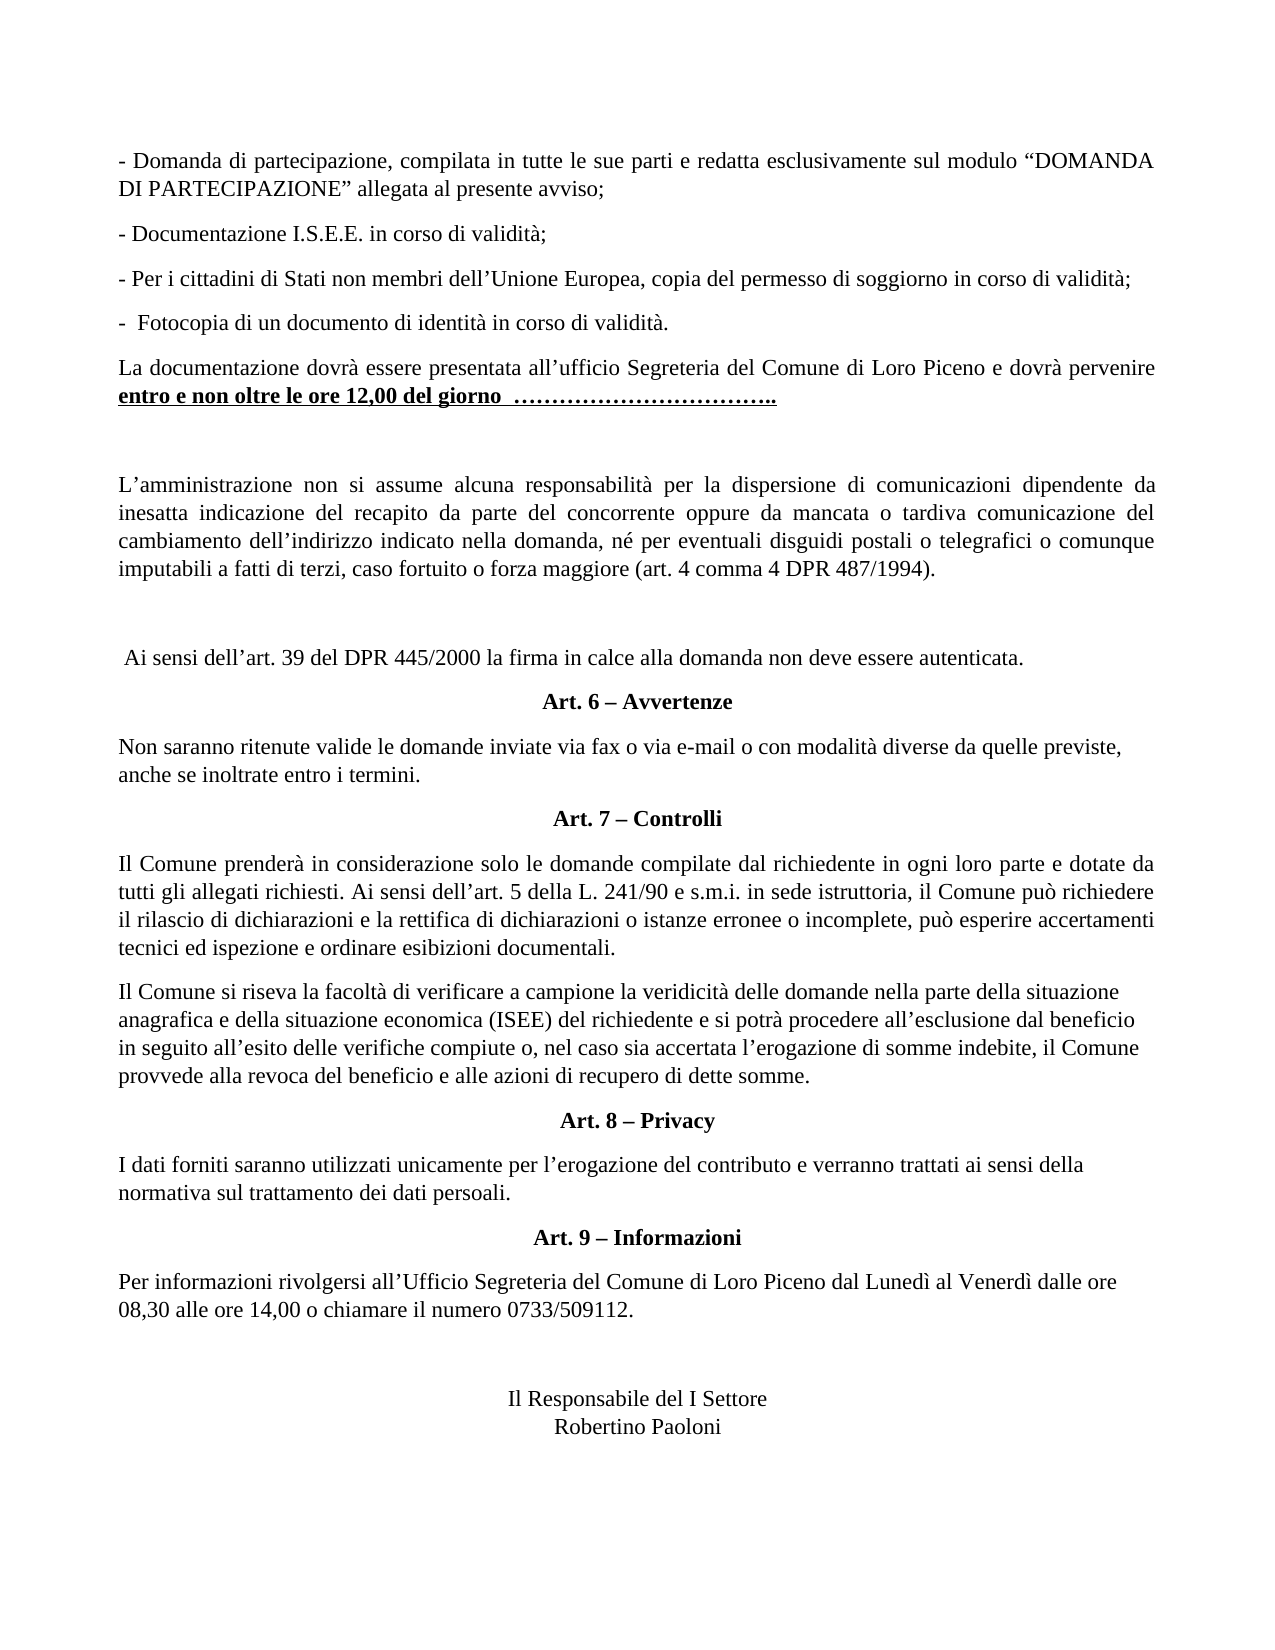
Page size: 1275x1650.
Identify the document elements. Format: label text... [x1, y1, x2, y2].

text Art. 8 – Privacy [118, 1107, 1157, 1133]
text Il Comune si riseva la facoltà di verificare a campione la veridicità delle domande nella parte della situazione anagrafica e della situazione economica (ISEE) del richiedente e si potrà procedere all’esclusione dal beneficio in seguito all’esito delle verifiche compiute o, nel caso sia accertata l’erogazione di somme indebite, il Comune provvede alla revoca del beneficio e alle azioni di recupero di dette somme. [118, 978, 1157, 1088]
text Per informazioni rivolgersi all’Ufficio Segreteria del Comune di Loro Piceno dal Lunedì al Venerdì dalle ore 08,30 alle ore 14,00 o chiamare il numero 0733/509112. [118, 1268, 1157, 1323]
text Art. 9 – Informazioni [118, 1224, 1157, 1250]
text La documentazione dovrà essere presentata all’ufficio Segreteria del Comune di Loro Piceno e dovrà pervenire entro e non oltre le ore 12,00 del giorno …………………………….. [118, 354, 1157, 408]
text Il Comune prenderà in considerazione solo le domande compilate dal richiedente in ogni loro parte e dotate da tutti gli allegati richiesti. Ai sensi dell’art. 5 della L. 241/90 e s.m.i. in sede istruttoria, il Comune può richiedere il rilascio di dichiarazioni e la rettifica di dichiarazioni o istanze erronee o incomplete, può esperire accertamenti tecnici ed ispezione e ordinare esibizioni documentali. [118, 850, 1157, 960]
text Ai sensi dell’art. 39 del DPR 445/2000 la firma in calce alla domanda non deve essere autenticata. [118, 644, 1157, 670]
text Art. 6 – Avvertenze [118, 688, 1157, 715]
text - Per i cittadini di Stati non membri dell’Unione Europea, copia del permesso di soggiorno in corso di validità; [118, 265, 1157, 291]
text Il Responsabile del I Settore [118, 1386, 1157, 1412]
text - Documentazione I.S.E.E. in corso di validità; [118, 220, 1157, 246]
text I dati forniti saranno utilizzati unicamente per l’erogazione del contributo e verranno trattati ai sensi della normativa sul trattamento dei dati persoali. [118, 1151, 1157, 1206]
text Art. 7 – Controlli [118, 806, 1157, 832]
text - Fotocopia di un documento di identità in corso di validità. [118, 309, 1157, 336]
text Robertino Paoloni [118, 1413, 1157, 1440]
text - Domanda di partecipazione, compilata in tutte le sue parti e redatta esclusivamente sul modulo “DOMANDA DI PARTECIPAZIONE” allegata al presente avviso; [118, 148, 1157, 202]
text L’amministrazione non si assume alcuna responsabilità per la dispersione di comunicazioni dipendente da inesatta indicazione del recapito da parte del concorrente oppure da mancata o tardiva comunicazione del cambiamento dell’indirizzo indicato nella domanda, né per eventuali disguidi postali o telegrafici o comunque imputabili a fatti di terzi, caso fortuito o forza maggiore (art. 4 comma 4 DPR 487/1994). [118, 471, 1157, 581]
text Non saranno ritenute valide le domande inviate via fax o via e-mail o con modalità diverse da quelle previste, anche se inoltrate entro i termini. [118, 733, 1157, 787]
